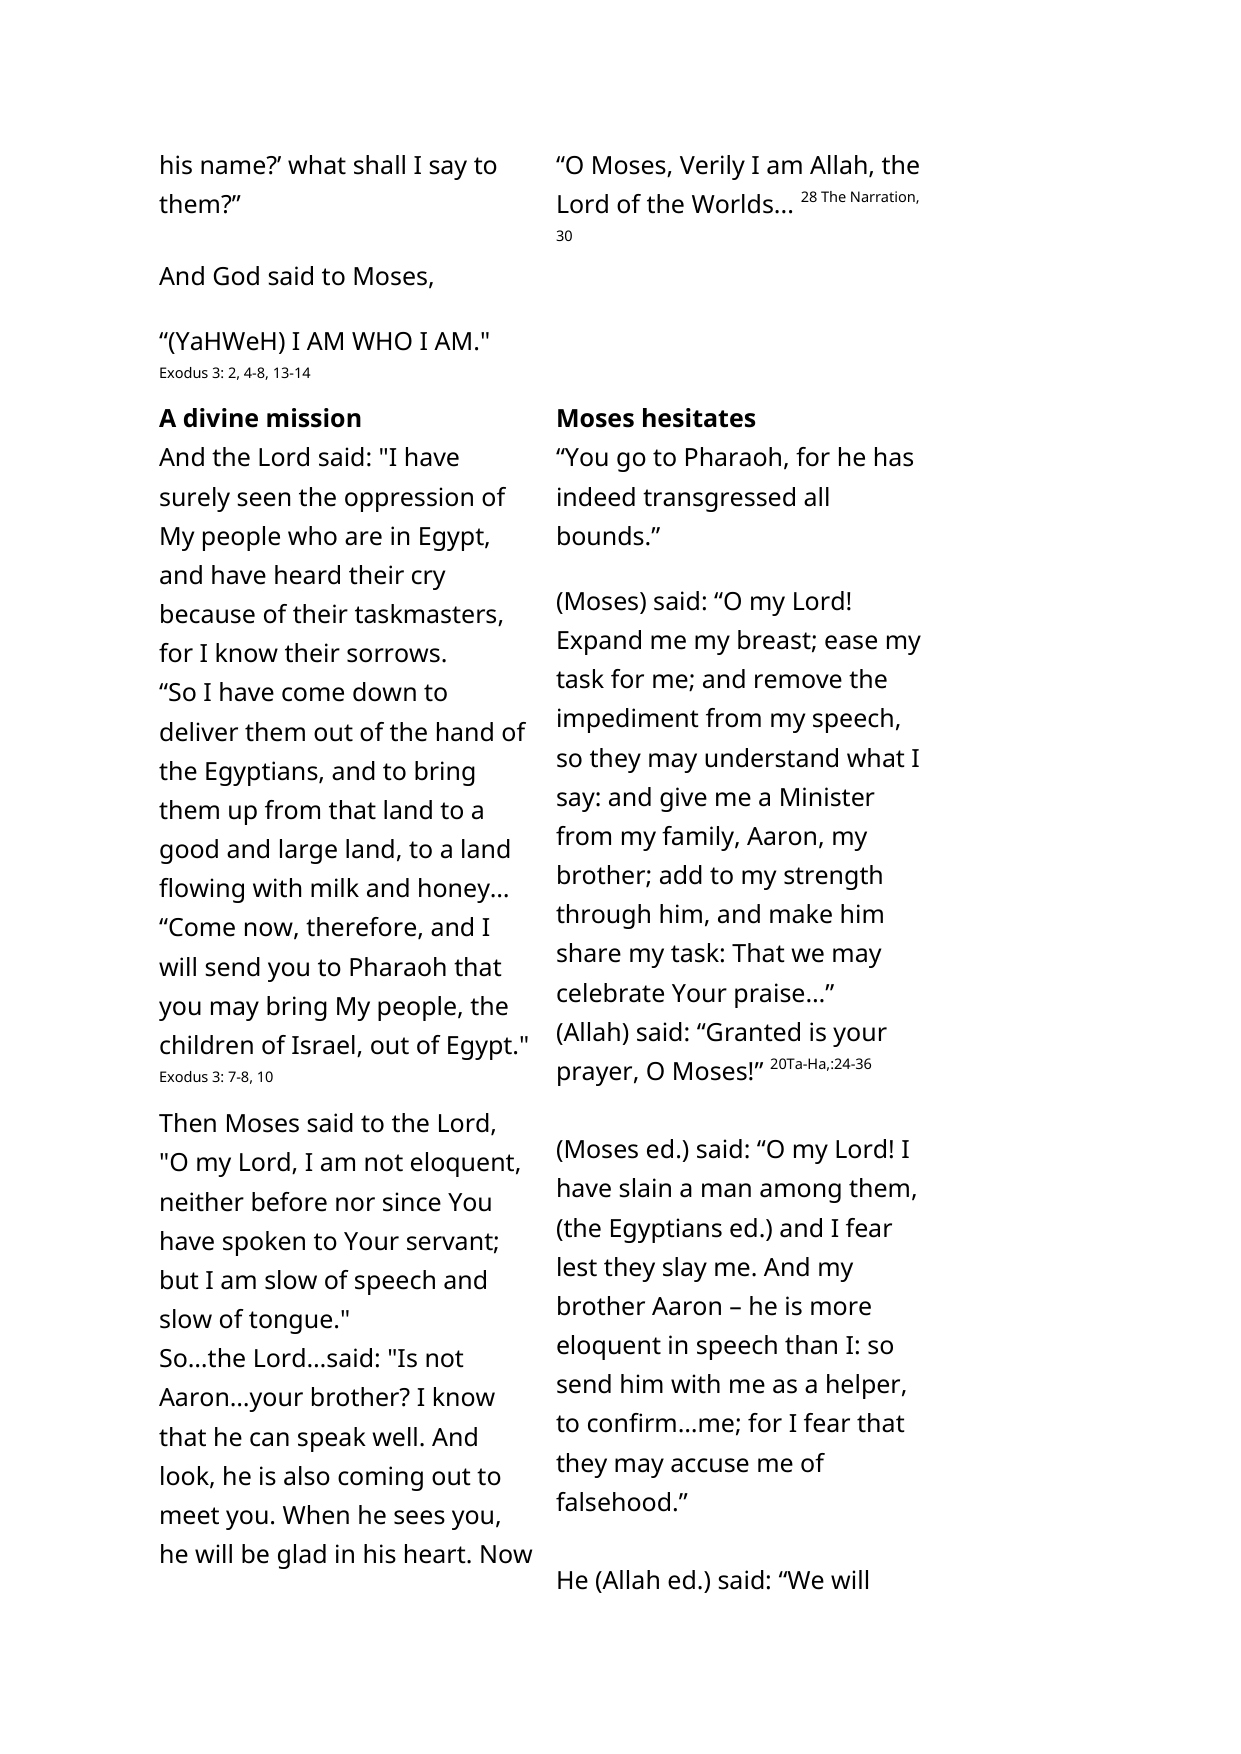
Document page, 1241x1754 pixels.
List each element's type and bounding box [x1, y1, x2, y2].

table_cell [545, 148, 941, 401]
table_cell [148, 401, 544, 1597]
table_cell [545, 401, 941, 1597]
table_cell [148, 148, 544, 401]
